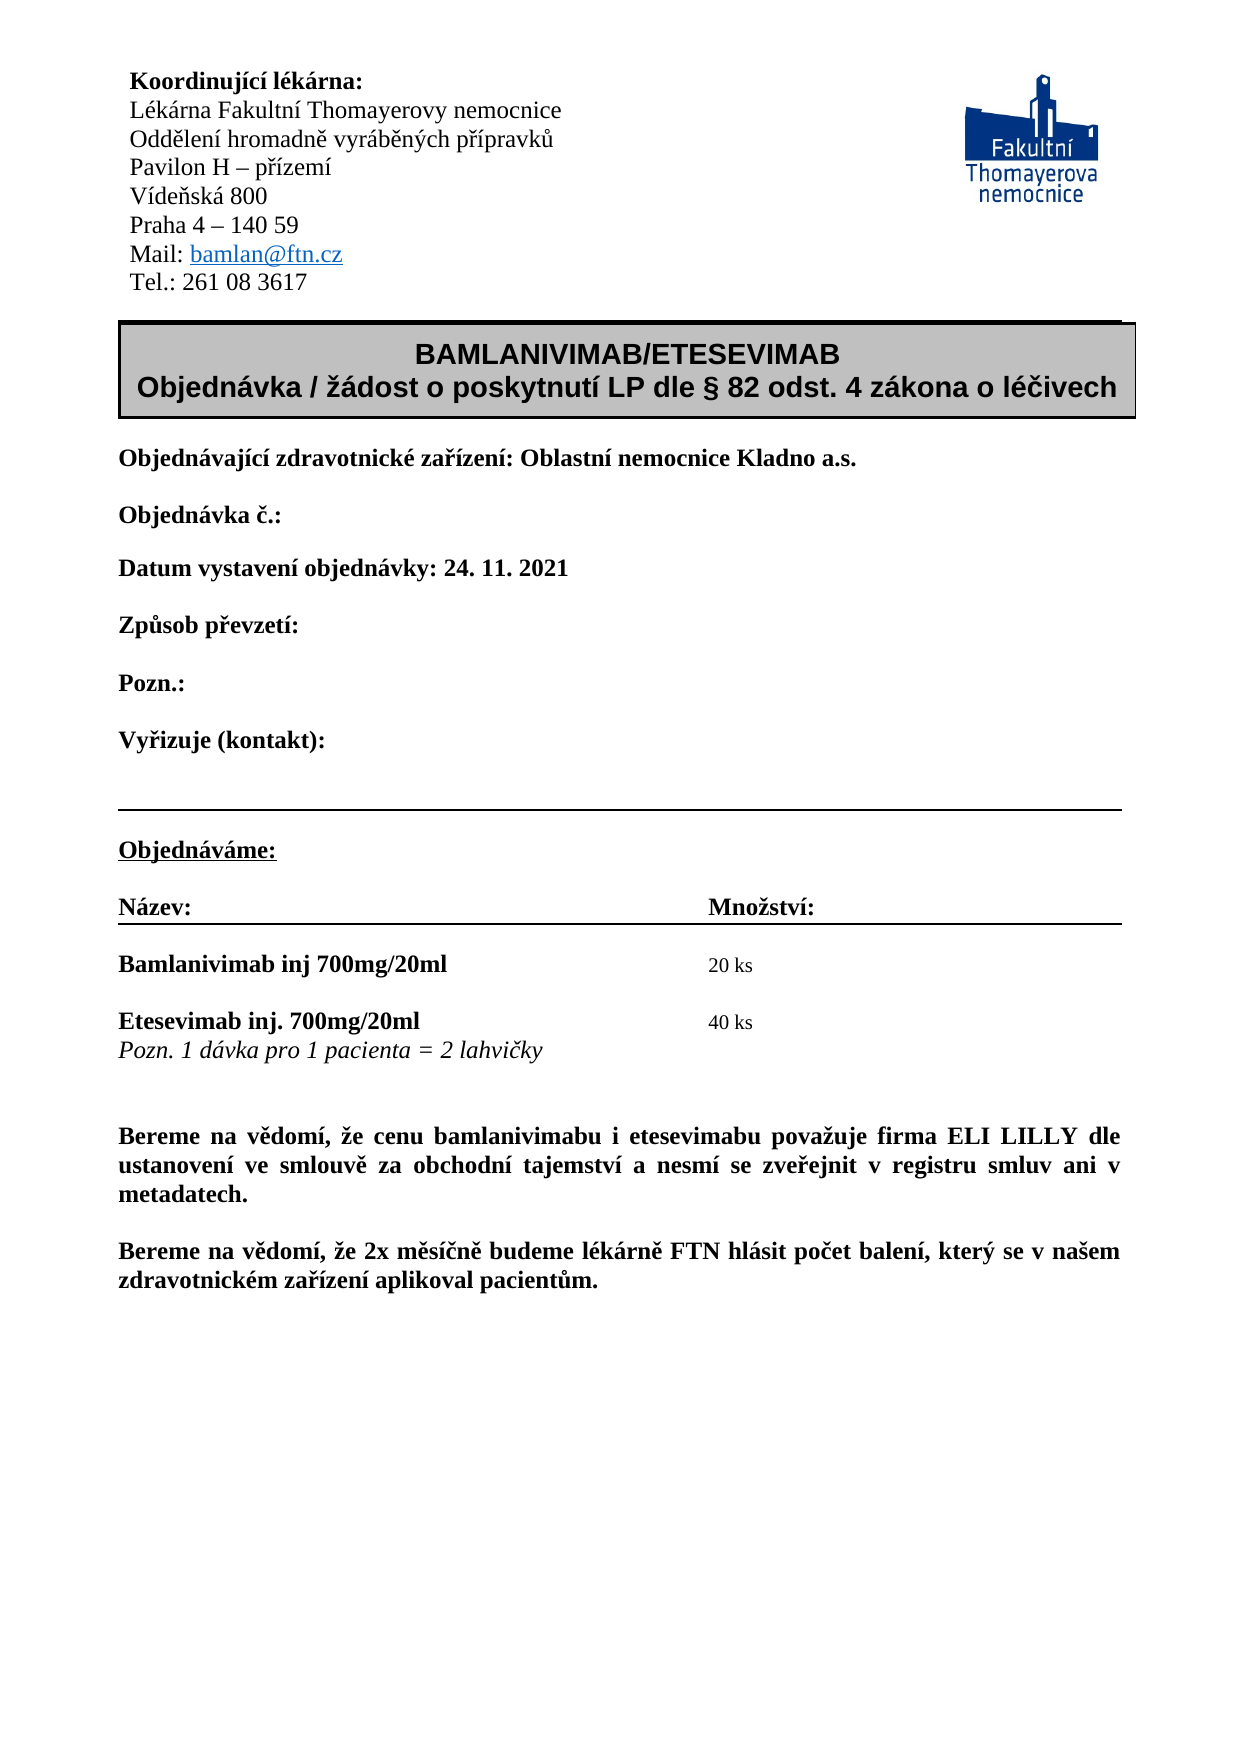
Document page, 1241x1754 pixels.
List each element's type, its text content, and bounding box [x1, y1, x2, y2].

text Objednáváme: [118, 835, 1122, 864]
picture [950, 66, 1112, 209]
text Etesevimab inj. 700mg/20ml 40 ks [118, 1006, 1122, 1035]
text Název: Množství: [118, 892, 1122, 923]
text Objednávka č.: [118, 500, 1122, 529]
text Pozn.: [118, 668, 1122, 697]
text Bereme na vědomí, že cenu bamlanivimabu i etesevimabu považuje firma ELI LILLY dle ustanovení ve smlouvě za obchodní tajemství a nesmí se zveřejnit v registru smluv ani v metadatech. [118, 1121, 1122, 1208]
text Bereme na vědomí, že 2x měsíčně budeme lékárně FTN hlásit počet balení, který se v našem zdravotnickém zařízení aplikoval pacientům. [118, 1236, 1122, 1294]
text Způsob převzetí: [118, 611, 1122, 639]
text Datum vystavení objednávky: 24. 11. 2021 [118, 553, 1122, 582]
table_header BAMLANIVIMAB/ETESEVIMAB Objednávka / žádost o poskytnutí LP dle § 82 odst. 4 zákona o léčivech [121, 325, 1135, 416]
text Vyřizuje (kontakt): [118, 726, 1122, 754]
text Pozn. 1 dávka pro 1 pacienta = 2 lahvičky [118, 1035, 1122, 1064]
text Objednávající zdravotnické zařízení: Oblastní nemocnice Kladno a.s. [118, 443, 1122, 472]
text Bamlanivimab inj 700mg/20ml 20 ks [118, 949, 1122, 978]
